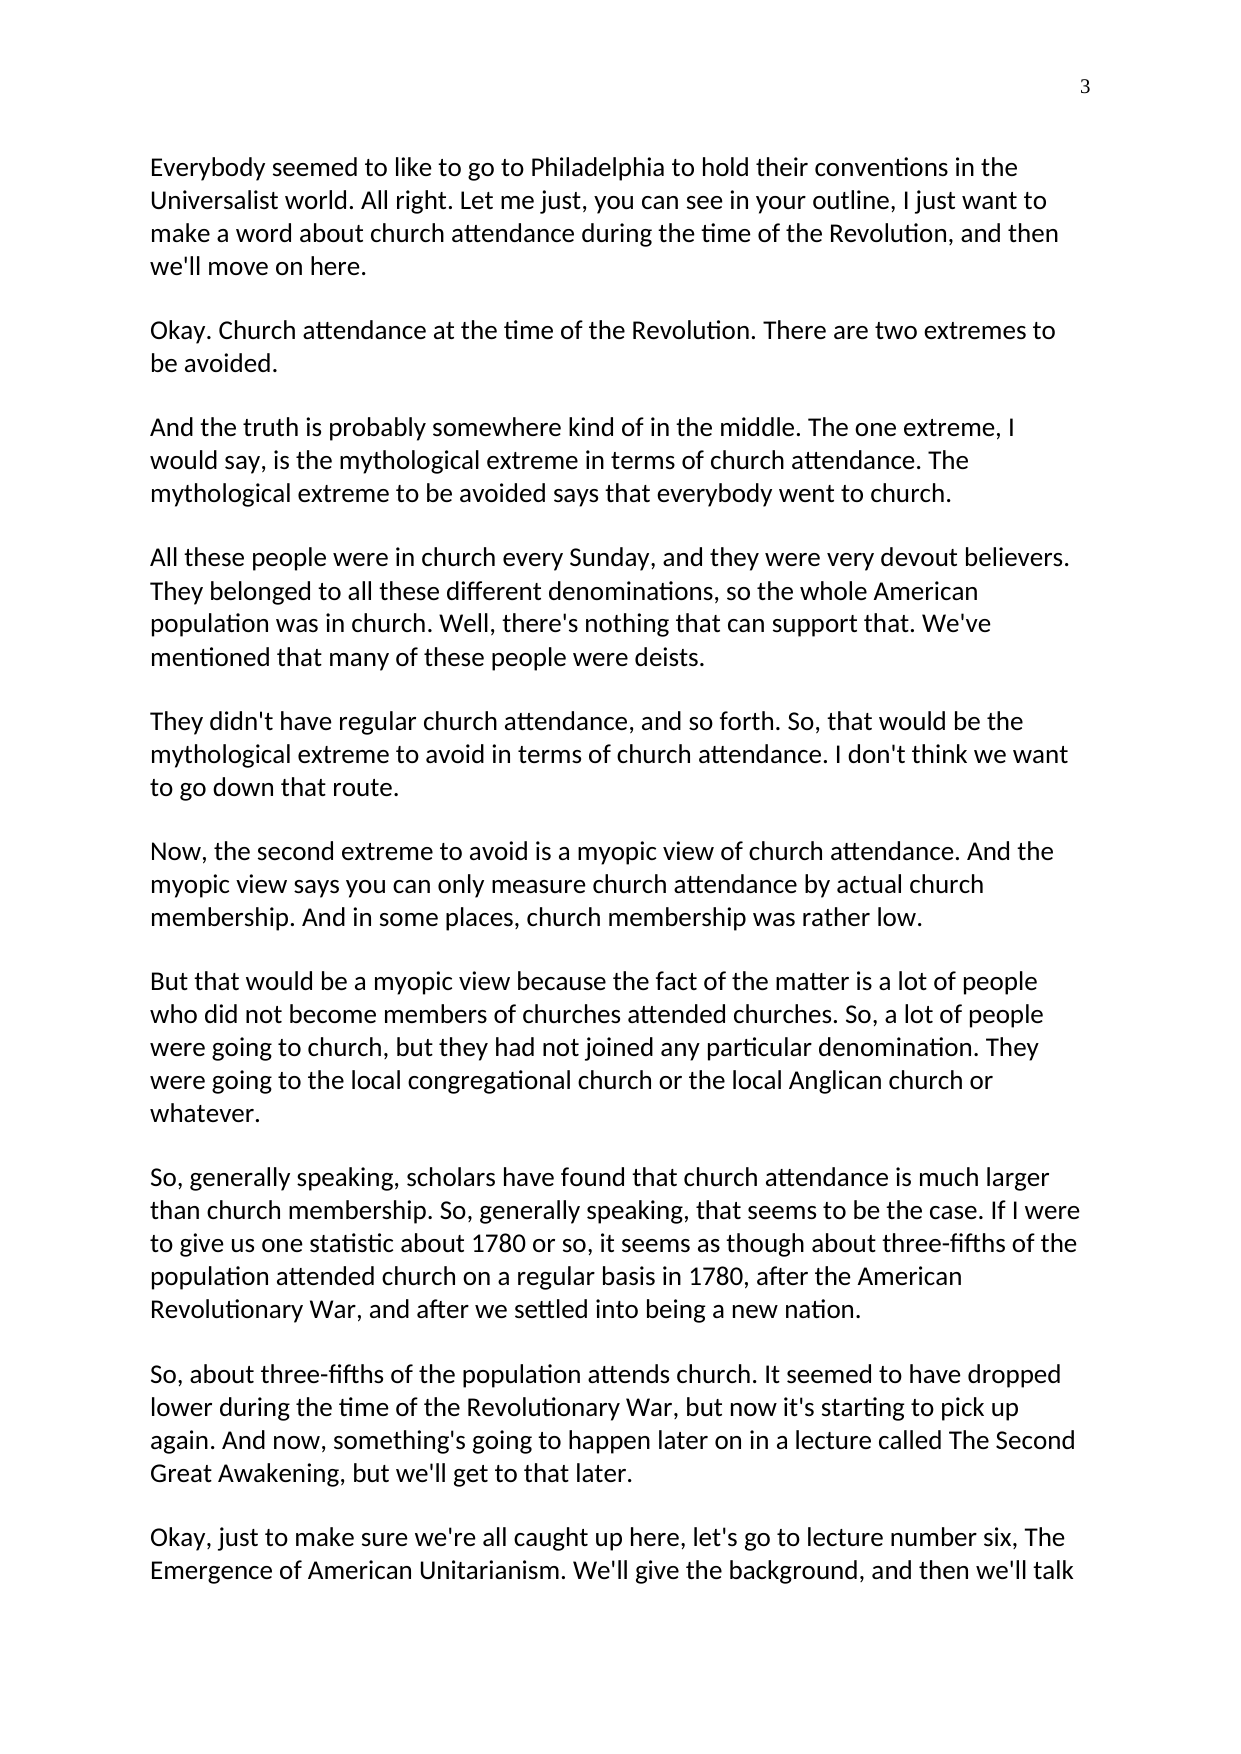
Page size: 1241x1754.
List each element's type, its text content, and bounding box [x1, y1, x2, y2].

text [150, 1520, 1090, 1586]
text All these people were in church every Sunday, and they were very devout believers. They belonged to all these different denominations, so the whole American population was in church. Well, there's nothing that can support that. We've mentioned that many of these people were deists. [150, 541, 1090, 673]
text Everybody seemed to like to go to Philadelphia to hold their conventions in the Universalist world. All right. Let me just, you can see in your outline, I just want to make a word about church attendance during the time of the Revolution, and then we'll move on here. [150, 150, 1090, 282]
text So, about three-fifths of the population attends church. It seemed to have dropped lower during the time of the Revolutionary War, but now it's starting to pick up again. And now, something's going to happen later on in a lecture called The Second Great Awakening, but we'll get to that later. [150, 1357, 1090, 1489]
text And the truth is probably somewhere kind of in the middle. The one extreme, I would say, is the mythological extreme in terms of church attendance. The mythological extreme to be avoided says that everybody went to church. [150, 410, 1090, 509]
text So, generally speaking, scholars have found that church attendance is much larger than church membership. So, generally speaking, that seems to be the case. If I were to give us one statistic about 1780 or so, it seems as though about three-fifths of the population attended church on a regular basis in 1780, after the American Revolutionary War, and after we settled into being a new nation. [150, 1161, 1090, 1326]
text Okay. Church attendance at the time of the Revolution. There are two extremes to be avoided. [150, 313, 1090, 379]
text But that would be a myopic view because the fact of the matter is a lot of people who did not become members of churches attended churches. So, a lot of people were going to church, but they had not joined any particular denomination. They were going to the local congregational church or the local Anglican church or whatever. [150, 964, 1090, 1129]
text They didn't have regular church attendance, and so forth. So, that would be the mythological extreme to avoid in terms of church attendance. I don't think we want to go down that route. [150, 704, 1090, 803]
text Now, the second extreme to avoid is a myopic view of church attendance. And the myopic view says you can only measure church attendance by actual church membership. And in some places, church membership was rather low. [150, 834, 1090, 933]
